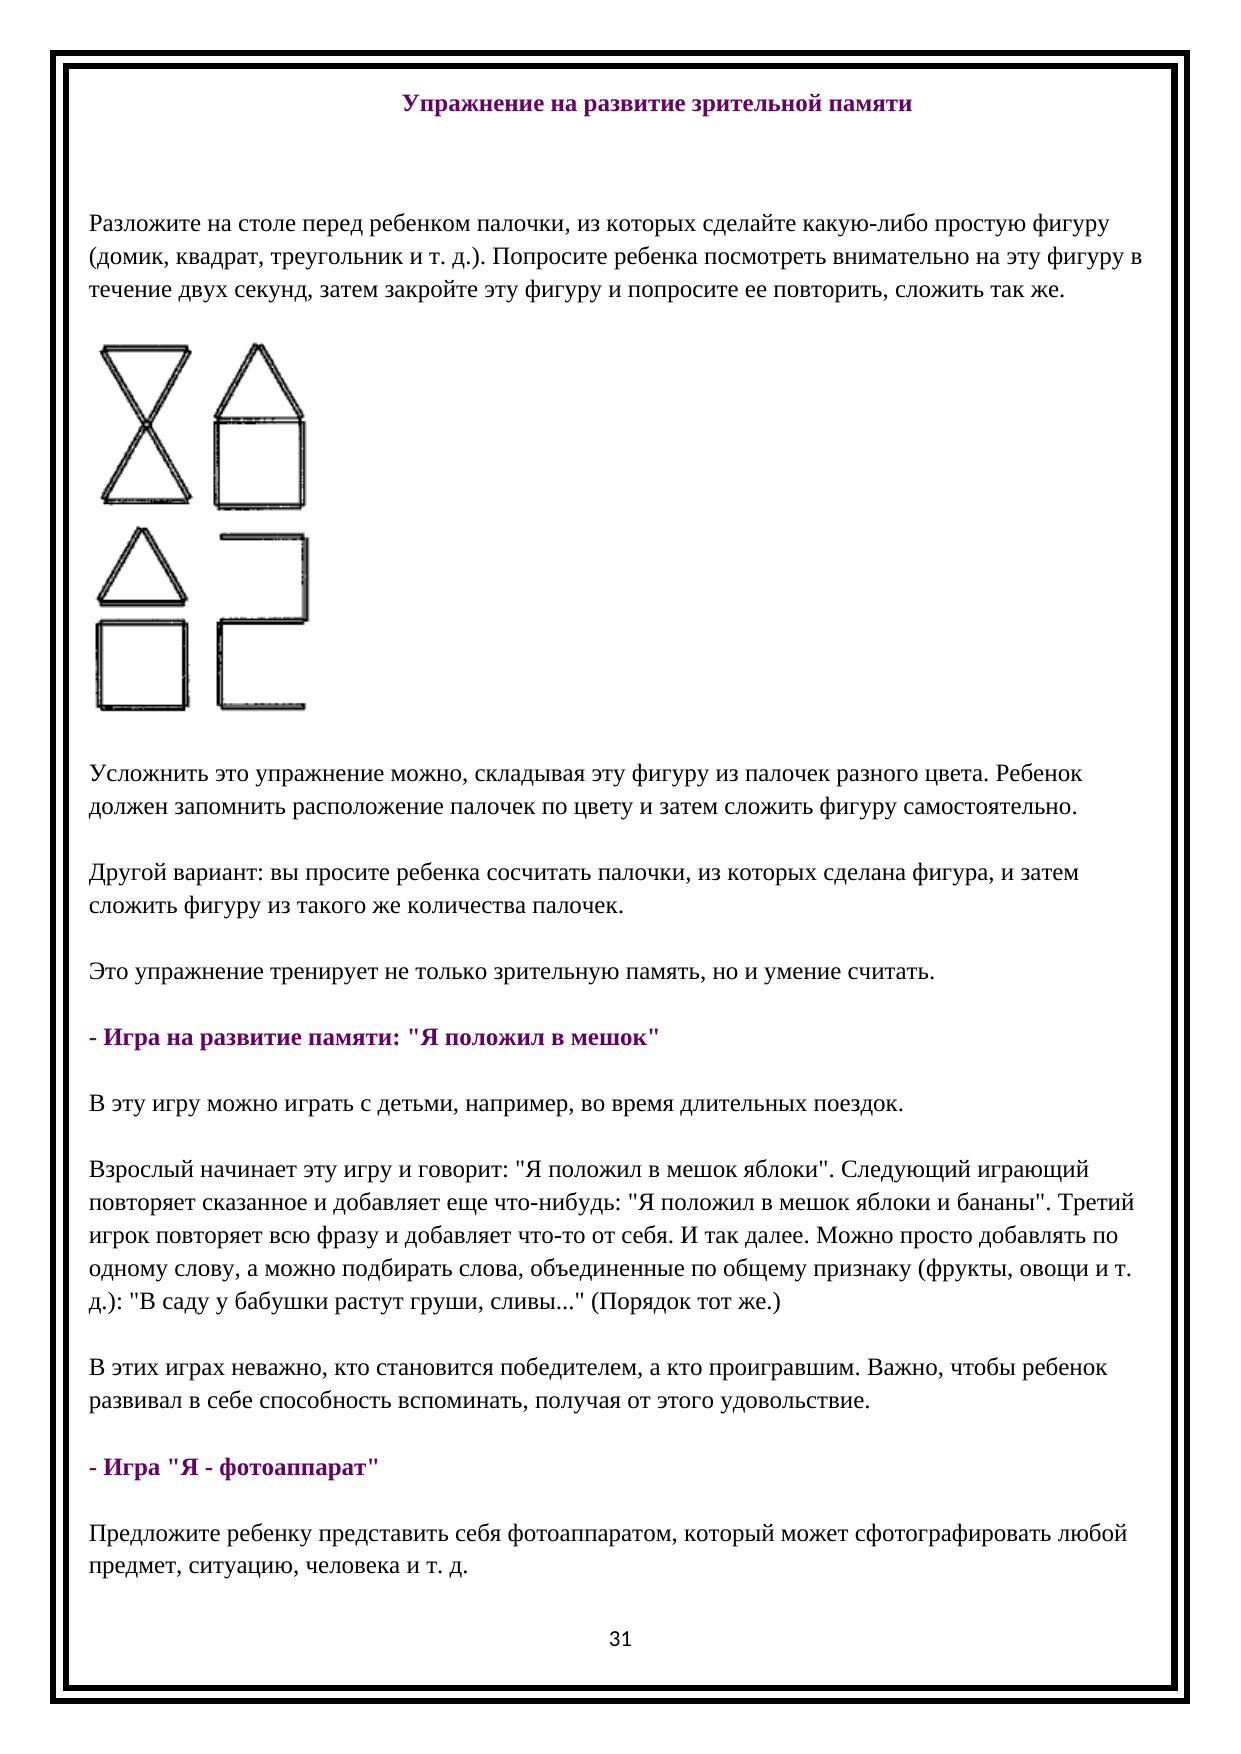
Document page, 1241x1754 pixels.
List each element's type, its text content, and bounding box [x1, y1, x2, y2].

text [88, 142, 1152, 1612]
text Упражнение на развитие зрительной памяти [88, 88, 1152, 117]
picture [88, 340, 315, 716]
